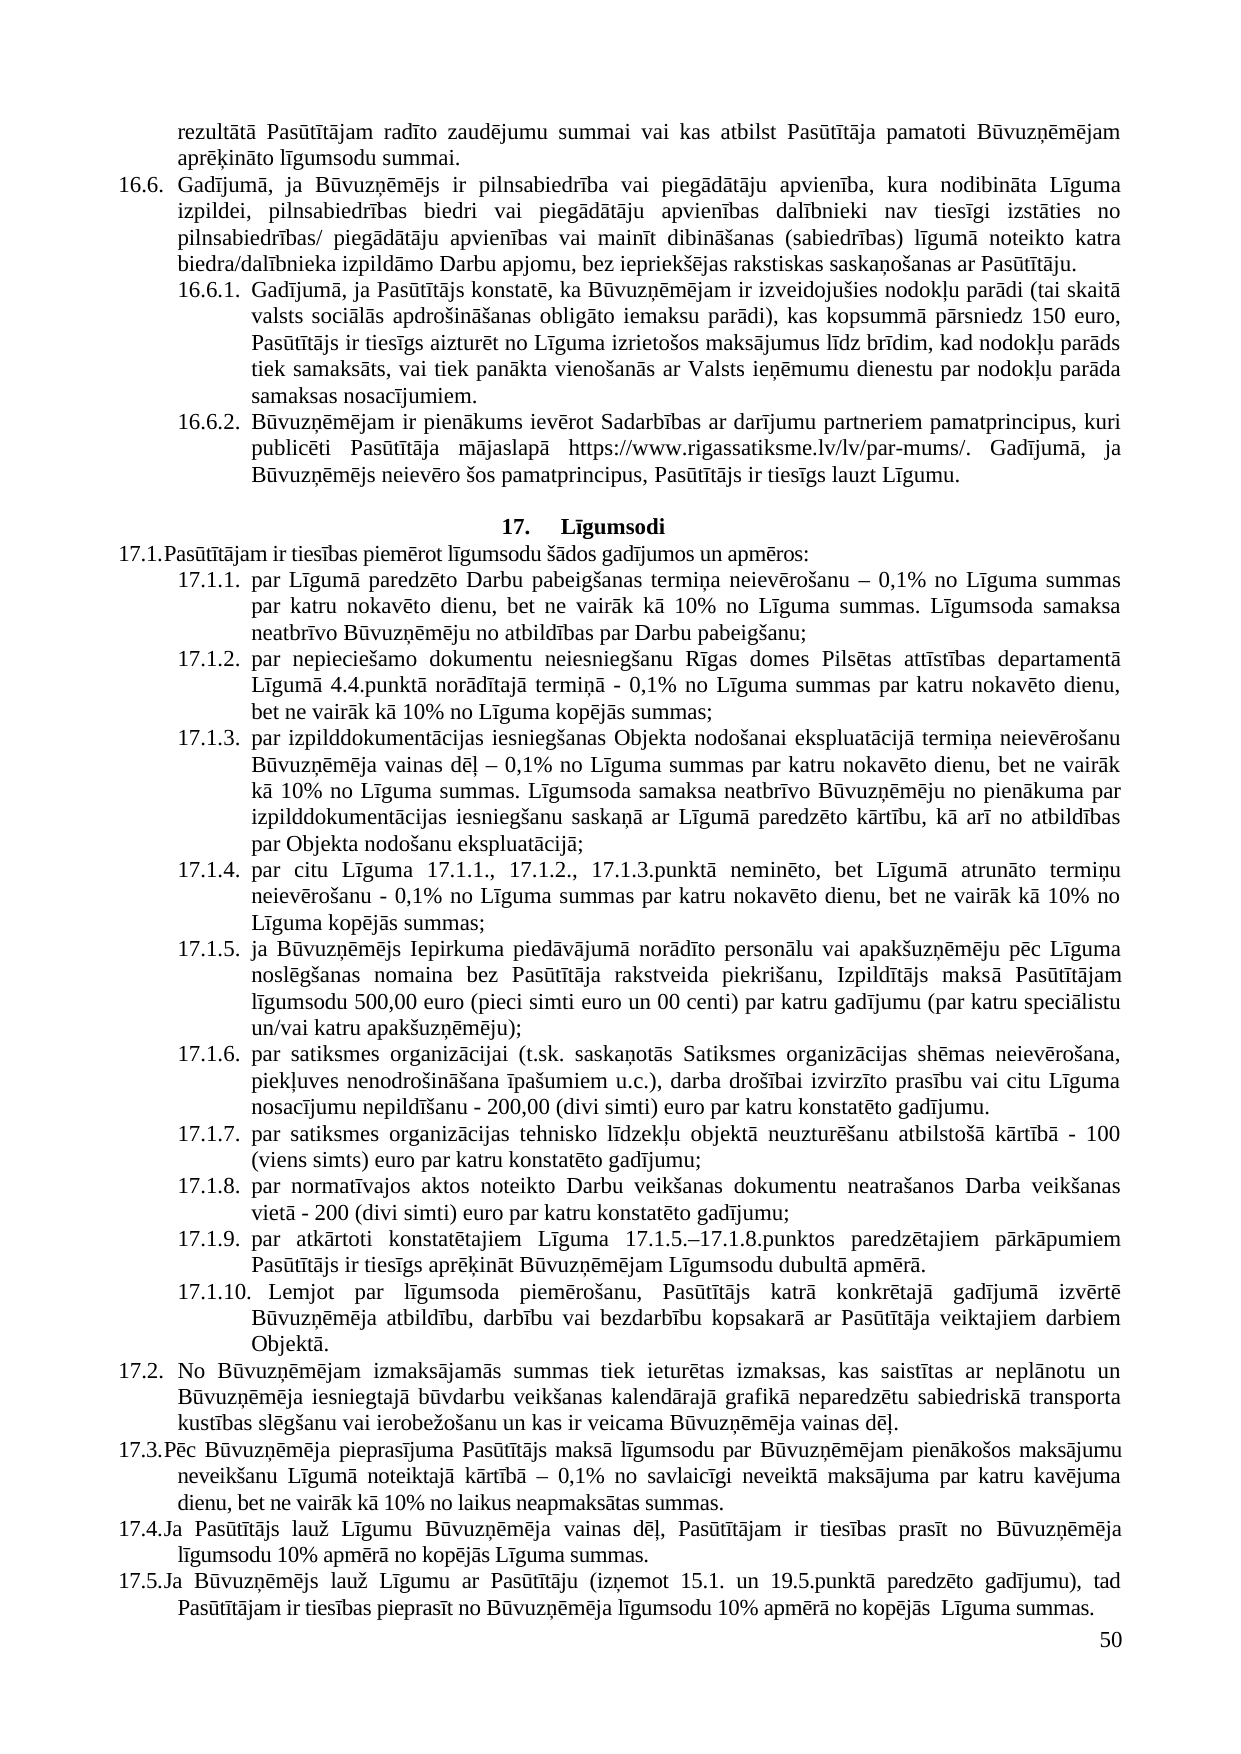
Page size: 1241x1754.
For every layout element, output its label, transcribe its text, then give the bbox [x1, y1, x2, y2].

list Pēc Būvuzņēmēja pieprasījuma Pasūtītājs maksā līgumsodu par Būvuzņēmējam pienākošos maksājumu neveikšanu Līgumā noteiktajā kārtībā – 0,1% no savlaicīgi neveiktā maksājuma par katru kavējuma dienu, bet ne vairāk kā 10% no laikus neapmaksātas summas. [118, 1436, 1122, 1515]
list No Būvuzņēmējam izmaksājamās summas tiek ieturētas izmaksas, kas saistītas ar neplānotu un Būvuzņēmēja iesniegtajā būvdarbu veikšanas kalendārajā grafikā neparedzētu sabiedriskā transporta kustības slēgšanu vai ierobežošanu un kas ir veicama Būvuzņēmēja vainas dēļ. [118, 1357, 1122, 1436]
list par satiksmes organizācijai (t.sk. saskaņotās Satiksmes organizācijas shēmas neievērošana, piekļuves nenodrošināšana īpašumiem u.c.), darba drošībai izvirzīto prasību vai citu Līguma nosacījumu nepildīšanu - 200,00 (divi simti) euro par katru konstatēto gadījumu. [177, 1041, 1122, 1119]
list Līgumsodi [44, 513, 1122, 540]
list par izpilddokumentācijas iesniegšanas Objekta nodošanai ekspluatācijā termiņa neievērošanu Būvuzņēmēja vainas dēļ – 0,1% no Līguma summas par katru nokavēto dienu, bet ne vairāk kā 10% no Līguma summas. Līgumsoda samaksa neatbrīvo Būvuzņēmēju no pienākuma par izpilddokumentācijas iesniegšanu saskaņā ar Līgumā paredzēto kārtību, kā arī no atbildības par Objekta nodošanu ekspluatācijā; [177, 724, 1122, 856]
list Būvuzņēmējam ir pienākums ievērot Sadarbības ar darījumu partneriem pamatprincipus, kuri publicēti Pasūtītāja mājaslapā https://www.rigassatiksme.lv/lv/par-mums/. Gadījumā, ja Būvuzņēmējs neievēro šos pamatprincipus, Pasūtītājs ir tiesīgs lauzt Līgumu. [177, 408, 1122, 487]
list Ja Pasūtītājs lauž Līgumu Būvuzņēmēja vainas dēļ, Pasūtītājam ir tiesības prasīt no Būvuzņēmēja līgumsodu 10% apmērā no kopējās Līguma summas. [118, 1515, 1122, 1568]
list par nepieciešamo dokumentu neiesniegšanu Rīgas domes Pilsētas attīstības departamentā Līgumā 4.4.punktā norādītajā termiņā - 0,1% no Līguma summas par katru nokavēto dienu, bet ne vairāk kā 10% no Līguma kopējās summas; [177, 645, 1122, 724]
list Lemjot par līgumsoda piemērošanu, Pasūtītājs katrā konkrētajā gadījumā izvērtē Būvuzņēmēja atbildību, darbību vai bezdarbību kopsakarā ar Pasūtītāja veiktajiem darbiem Objektā. [177, 1278, 1122, 1357]
list par normatīvajos aktos noteikto Darbu veikšanas dokumentu neatrašanos Darba veikšanas vietā - 200 (divi simti) euro par katru konstatēto gadījumu; [177, 1172, 1122, 1225]
list Gadījumā, ja Būvuzņēmējs ir pilnsabiedrība vai piegādātāju apvienība, kura nodibināta Līguma izpildei, pilnsabiedrības biedri vai piegādātāju apvienības dalībnieki nav tiesīgi izstāties no pilnsabiedrības/ piegādātāju apvienības vai mainīt dibināšanas (sabiedrības) līgumā noteikto katra biedra/dalībnieka izpildāmo Darbu apjomu, bez iepriekšējas rakstiskas saskaņošanas ar Pasūtītāju. [118, 171, 1122, 276]
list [118, 118, 1122, 171]
list ja Būvuzņēmējs Iepirkuma piedāvājumā norādīto personālu vai apakšuzņēmēju pēc Līguma noslēgšanas nomaina bez Pasūtītāja rakstveida piekrišanu, Izpildītājs maksā Pasūtītājam līgumsodu 500,00 euro (pieci simti euro un 00 centi) par katru gadījumu (par katru speciālistu un/vai katru apakšuzņēmēju); [177, 935, 1122, 1041]
list par atkārtoti konstatētajiem Līguma 17.1.5.–17.1.8.punktos paredzētajiem pārkāpumiem Pasūtītājs ir tiesīgs aprēķināt Būvuzņēmējam Līgumsodu dubultā apmērā. [177, 1225, 1122, 1278]
list par citu Līguma 17.1.1., 17.1.2., 17.1.3.punktā neminēto, bet Līgumā atrunāto termiņu neievērošanu - 0,1% no Līguma summas par katru nokavēto dienu, bet ne vairāk kā 10% no Līguma kopējās summas; [177, 856, 1122, 935]
list Pasūtītājam ir tiesības piemērot līgumsodu šādos gadījumos un apmēros: [103, 540, 1122, 566]
list Gadījumā, ja Pasūtītājs konstatē, ka Būvuzņēmējam ir izveidojušies nodokļu parādi (tai skaitā valsts sociālās apdrošināšanas obligāto iemaksu parādi), kas kopsummā pārsniedz 150 euro, Pasūtītājs ir tiesīgs aizturēt no Līguma izrietošos maksājumus līdz brīdim, kad nodokļu parāds tiek samaksāts, vai tiek panākta vienošanās ar Valsts ieņēmumu dienestu par nodokļu parāda samaksas nosacījumiem. [177, 276, 1122, 408]
list par satiksmes organizācijas tehnisko līdzekļu objektā neuzturēšanu atbilstošā kārtībā - 100 (viens simts) euro par katru konstatēto gadījumu; [177, 1119, 1122, 1172]
list par Līgumā paredzēto Darbu pabeigšanas termiņa neievērošanu – 0,1% no Līguma summas par katru nokavēto dienu, bet ne vairāk kā 10% no Līguma summas. Līgumsoda samaksa neatbrīvo Būvuzņēmēju no atbildības par Darbu pabeigšanu; [177, 566, 1122, 645]
list Ja Būvuzņēmējs lauž Līgumu ar Pasūtītāju (izņemot 15.1. un 19.5.punktā paredzēto gadījumu), tad Pasūtītājam ir tiesības pieprasīt no Būvuzņēmēja līgumsodu 10% apmērā no kopējās Līguma summas. [118, 1568, 1122, 1620]
